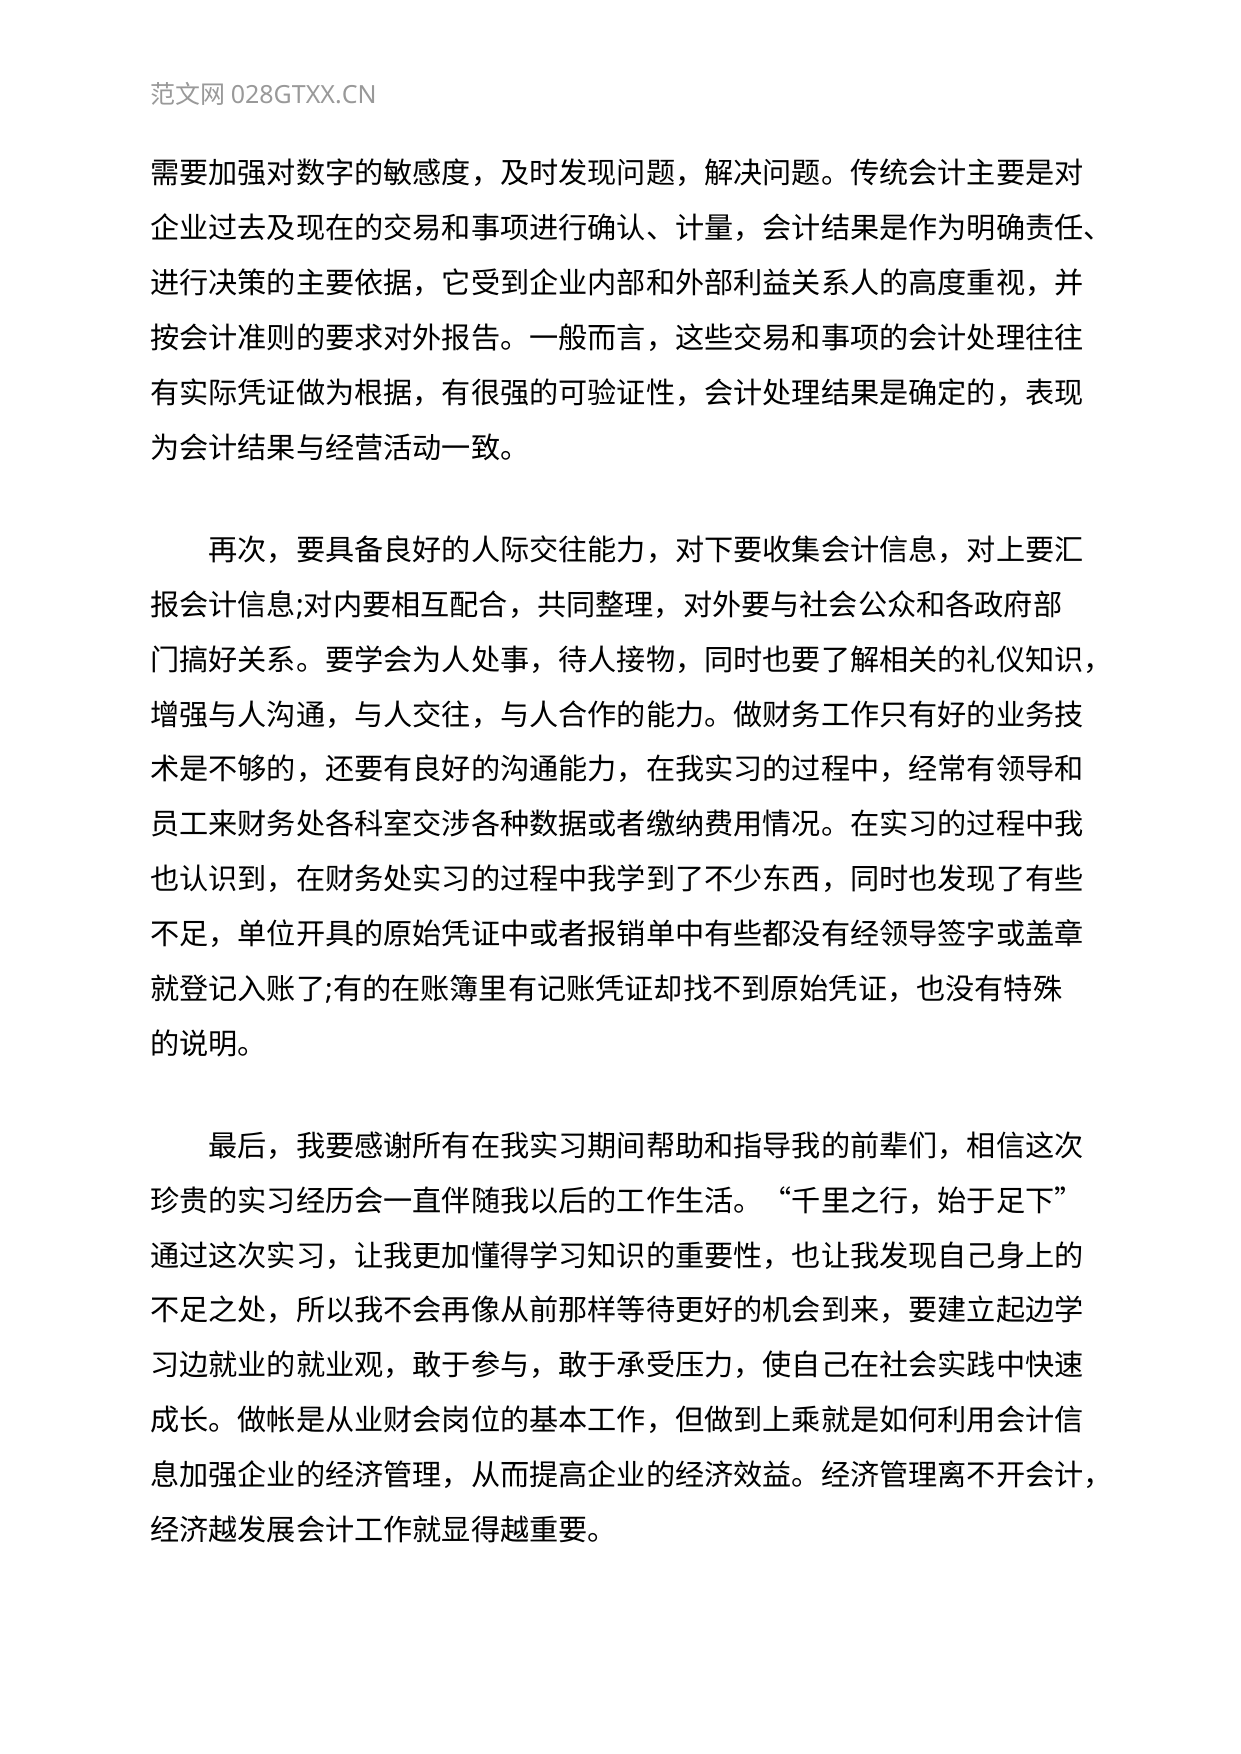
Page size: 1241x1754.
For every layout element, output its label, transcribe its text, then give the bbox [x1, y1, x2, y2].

text 再次，要具备良好的人际交往能力，对下要收集会计信息，对上要汇报会计信息;对内要相互配合，共同整理，对外要与社会公众和各政府部门搞好关系。要学会为人处事，待人接物，同时也要了解相关的礼仪知识，增强与人沟通，与人交往，与人合作的能力。做财务工作只有好的业务技术是不够的，还要有良好的沟通能力，在我实习的过程中，经常有领导和员工来财务处各科室交涉各种数据或者缴纳费用情况。在实习的过程中我也认识到，在财务处实习的过程中我学到了不少东西，同时也发现了有些不足，单位开具的原始凭证中或者报销单中有些都没有经领导签字或盖章就登记入账了;有的在账簿里有记账凭证却找不到原始凭证，也没有特殊的说明。 [150, 526, 1090, 1063]
text 最后，我要感谢所有在我实习期间帮助和指导我的前辈们，相信这次珍贵的实习经历会一直伴随我以后的工作生活。“千里之行，始于足下”通过这次实习，让我更加懂得学习知识的重要性，也让我发现自己身上的不足之处，所以我不会再像从前那样等待更好的机会到来，要建立起边学习边就业的就业观，敢于参与，敢于承受压力，使自己在社会实践中快速成长。做帐是从业财会岗位的基本工作，但做到上乘就是如何利用会计信息加强企业的经济管理，从而提高企业的经济效益。经济管理离不开会计，经济越发展会计工作就显得越重要。 [150, 1122, 1090, 1549]
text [150, 150, 1090, 467]
